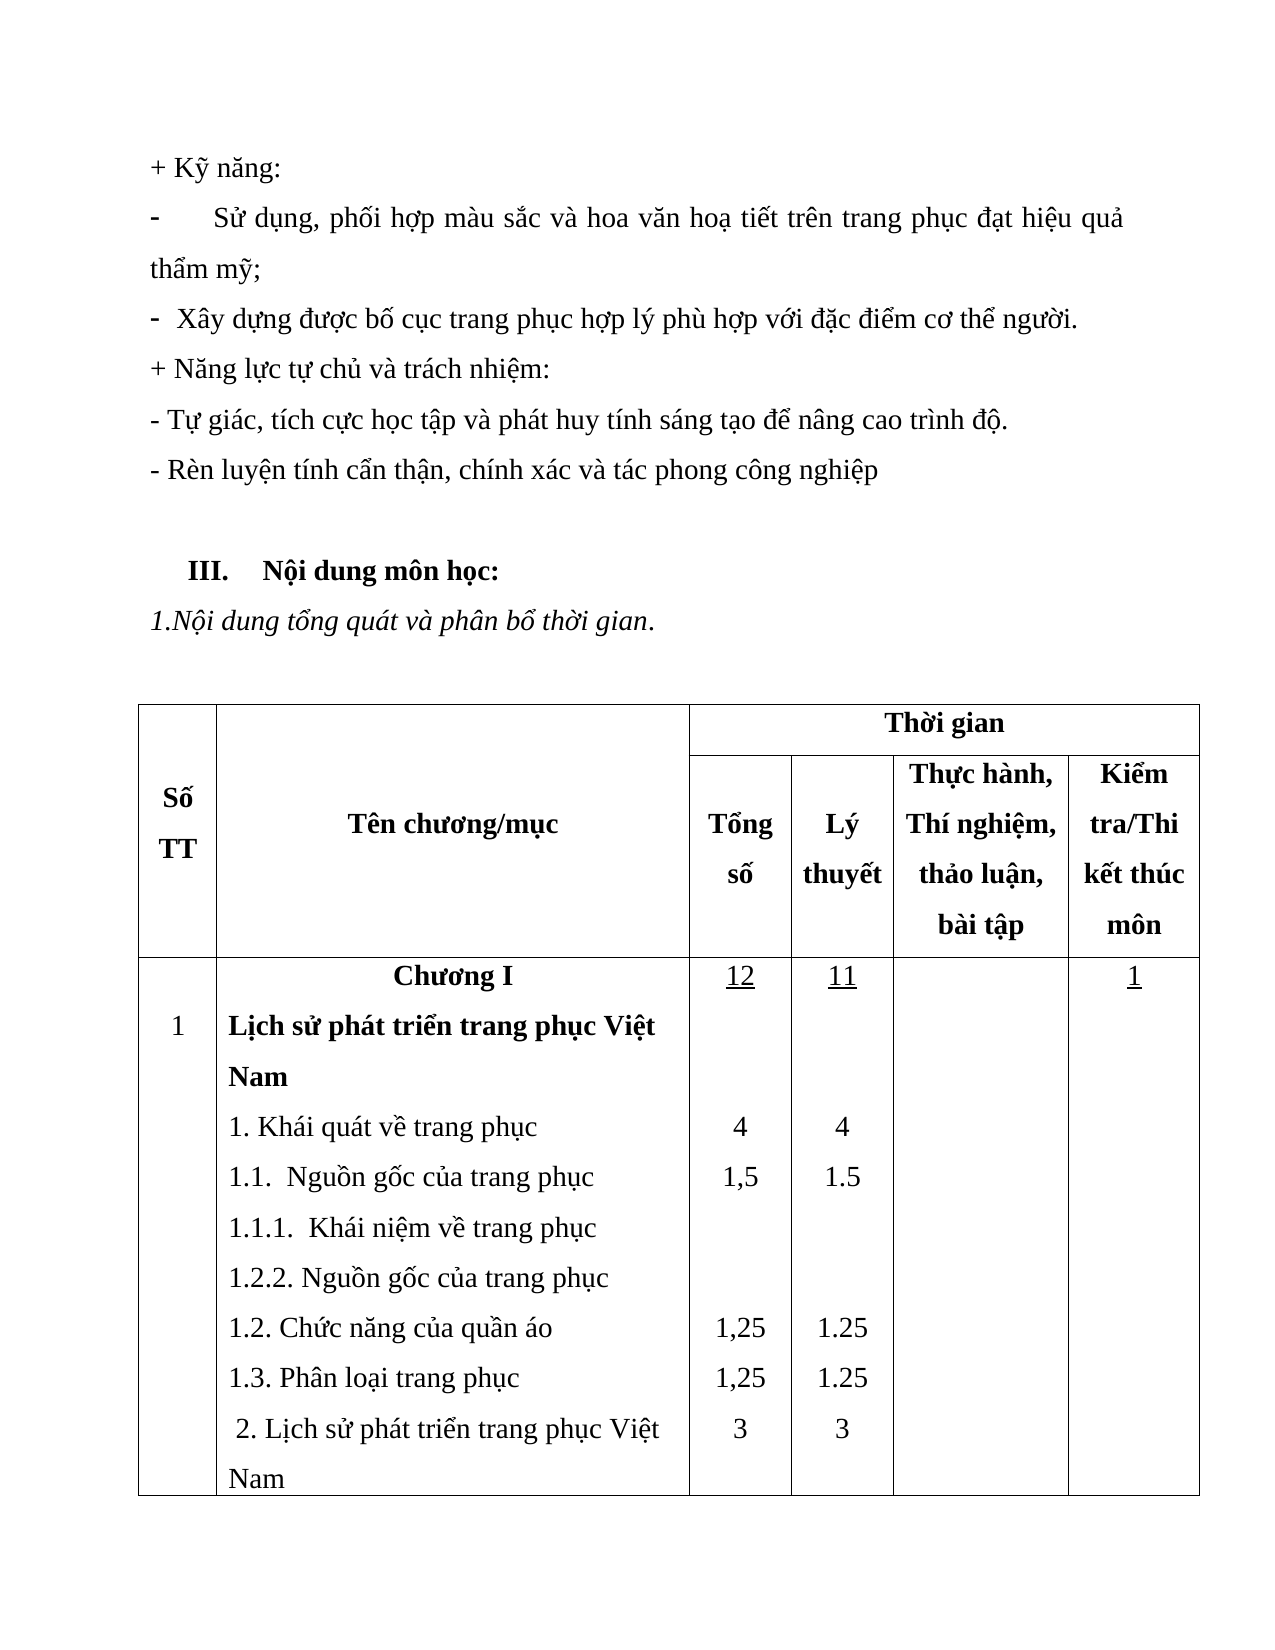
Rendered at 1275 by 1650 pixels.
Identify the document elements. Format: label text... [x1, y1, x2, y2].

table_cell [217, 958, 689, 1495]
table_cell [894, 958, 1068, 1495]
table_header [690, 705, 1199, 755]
text + Năng lực tự chủ và trách nhiệm: [150, 351, 1125, 385]
text - Rèn luyện tính cẩn thận, chính xác và tác phong công nghiệp [150, 452, 1125, 486]
list Sử dụng, phối hợp màu sắc và hoa văn hoạ tiết trên trang phục đạt hiệu quả thẩm mỹ; [150, 200, 1125, 284]
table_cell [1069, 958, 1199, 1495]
text - Tự giác, tích cực học tập và phát huy tính sáng tạo để nâng cao trình độ. [150, 402, 1125, 435]
text + Kỹ năng: [150, 150, 1125, 183]
list Nội dung môn học: [187, 553, 1125, 586]
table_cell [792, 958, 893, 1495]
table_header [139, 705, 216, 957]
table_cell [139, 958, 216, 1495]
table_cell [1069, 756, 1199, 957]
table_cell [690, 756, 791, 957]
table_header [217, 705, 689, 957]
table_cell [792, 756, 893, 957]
list Xây dựng được bố cục trang phục hợp lý phù hợp với đặc điểm cơ thể người. [150, 301, 1125, 335]
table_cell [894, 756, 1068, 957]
text 1.Nội dung tổng quát và phân bổ thời gian. [150, 603, 1125, 637]
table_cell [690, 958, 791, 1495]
